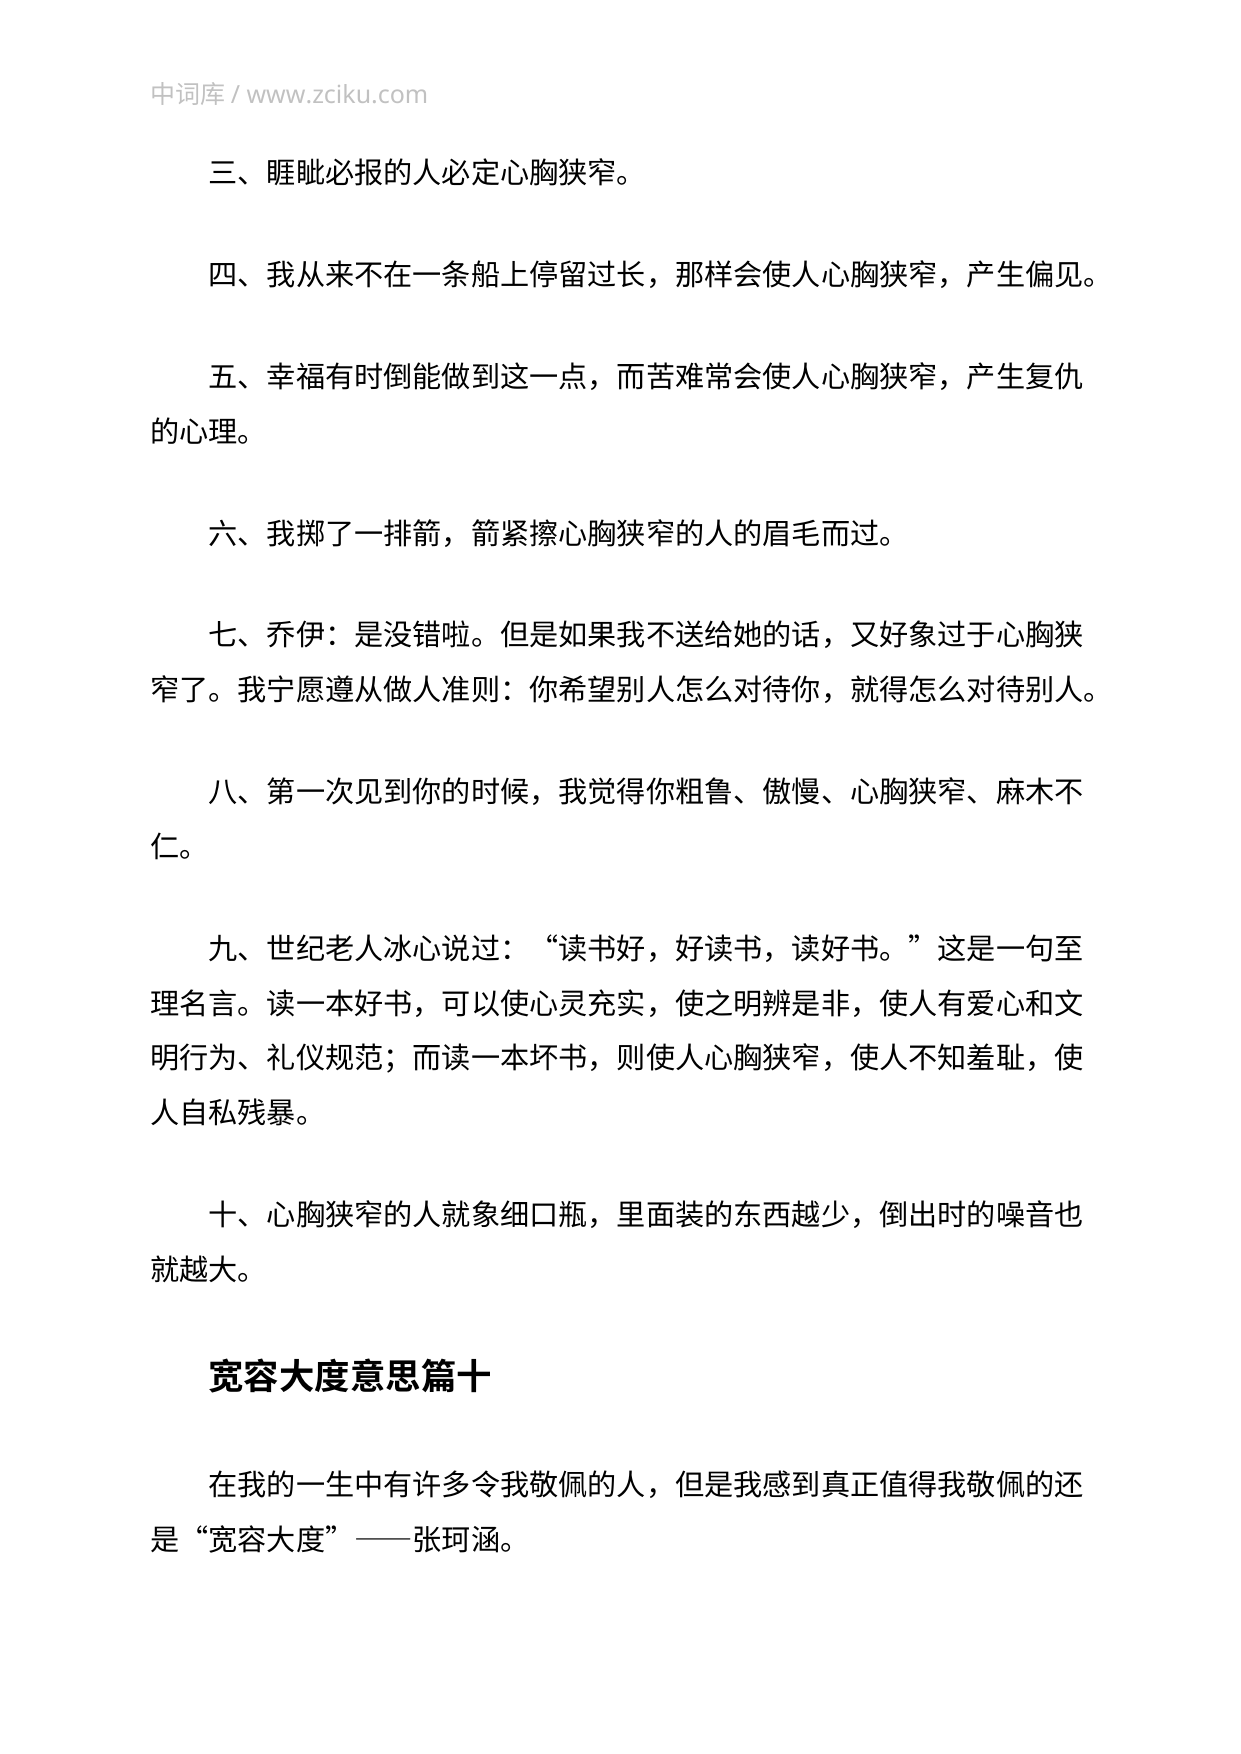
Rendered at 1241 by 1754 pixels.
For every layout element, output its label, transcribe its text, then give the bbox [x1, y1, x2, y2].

text 八、第一次见到你的时候，我觉得你粗鲁、傲慢、心胸狭窄、麻木不仁。 [150, 769, 1090, 866]
text 三、睚眦必报的人必定心胸狭窄。 [150, 150, 1090, 192]
text 在我的一生中有许多令我敬佩的人，但是我感到真正值得我敬佩的还是“宽容大度”——张珂涵。 [150, 1462, 1090, 1559]
text 六、我掷了一排箭，箭紧擦心胸狭窄的人的眉毛而过。 [150, 510, 1090, 552]
text 四、我从来不在一条船上停留过长，那样会使人心胸狭窄，产生偏见。 [150, 252, 1090, 294]
text 九、世纪老人冰心说过：“读书好，好读书，读好书。”这是一句至理名言。读一本好书，可以使心灵充实，使之明辨是非，使人有爱心和文明行为、礼仪规范；而读一本坏书，则使人心胸狭窄，使人不知羞耻，使人自私残暴。 [150, 925, 1090, 1132]
text 宽容大度意思篇十 [150, 1348, 1090, 1400]
text 五、幸福有时倒能做到这一点，而苦难常会使人心胸狭窄，产生复仇的心理。 [150, 353, 1090, 451]
text 七、乔伊：是没错啦。但是如果我不送给她的话，又好象过于心胸狭窄了。我宁愿遵从做人准则：你希望别人怎么对待你，就得怎么对待别人。 [150, 612, 1090, 709]
text 十、心胸狭窄的人就象细口瓶，里面装的东西越少，倒出时的噪音也就越大。 [150, 1192, 1090, 1289]
